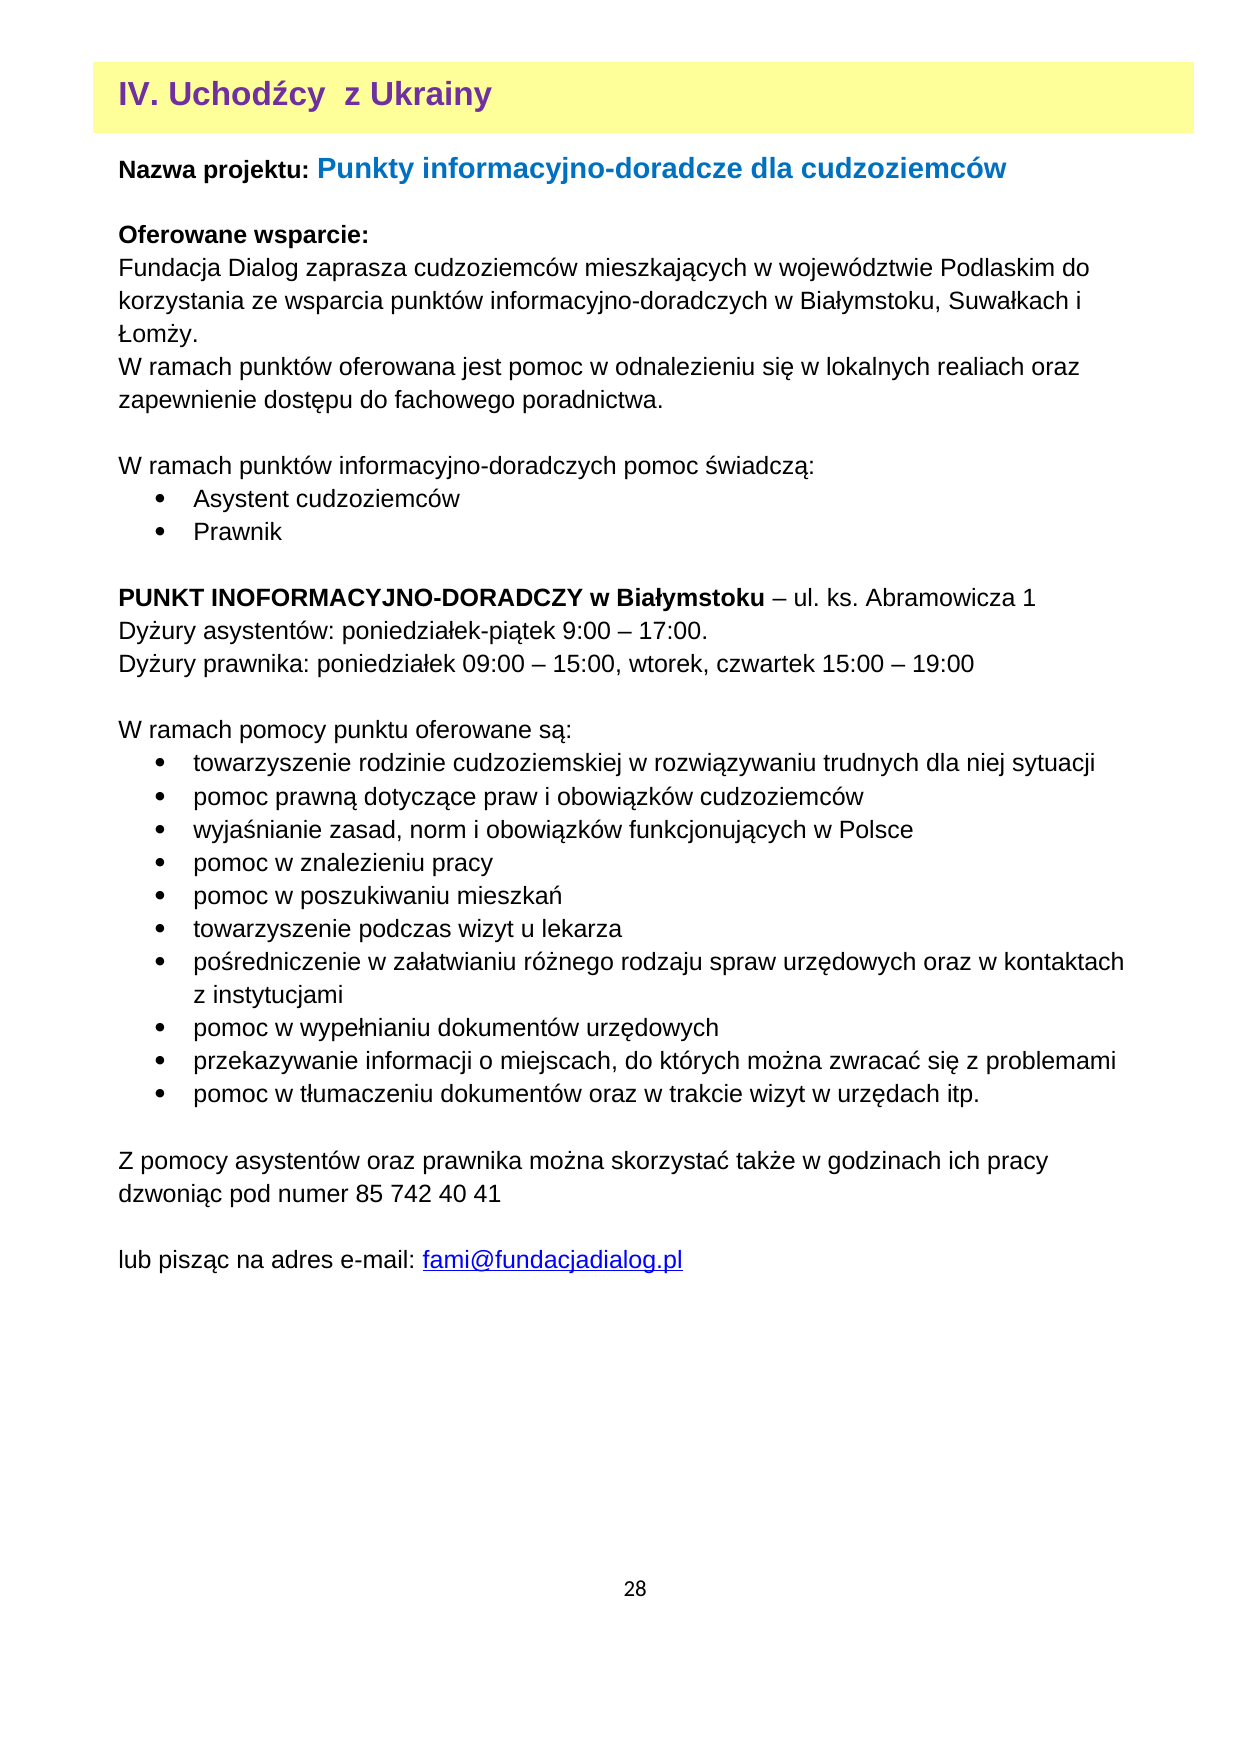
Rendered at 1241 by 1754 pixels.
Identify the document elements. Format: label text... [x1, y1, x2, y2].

list pomoc w poszukiwaniu mieszkań [156, 881, 1152, 910]
text W ramach punktów oferowana jest pomoc w odnalezieniu się w lokalnych realiach oraz zapewnienie dostępu do fachowego poradnictwa. [118, 352, 1152, 414]
list wyjaśnianie zasad, norm i obowiązków funkcjonujących w Polsce [156, 814, 1152, 843]
text dzwoniąc pod numer 85 742 40 41 [118, 1179, 1152, 1207]
list Prawnik [156, 517, 1152, 546]
text W ramach pomocy punktu oferowane są: [118, 715, 1152, 744]
list przekazywanie informacji o miejscach, do których można zwracać się z problemami [156, 1046, 1152, 1075]
list towarzyszenie rodzinie cudzoziemskiej w rozwiązywaniu trudnych dla niej sytuacji [156, 748, 1152, 777]
text lub pisząc na adres e-mail: fami@fundacjadialog.pl [118, 1245, 1152, 1273]
list towarzyszenie podczas wizyt u lekarza [156, 914, 1152, 943]
list pośredniczenie w załatwianiu różnego rodzaju spraw urzędowych oraz w kontaktach z instytucjami [156, 947, 1152, 1009]
list pomoc w tłumaczeniu dokumentów oraz w trakcie wizyt w urzędach itp. [156, 1079, 1152, 1108]
list pomoc w znalezieniu pracy [156, 848, 1152, 877]
text Oferowane wsparcie: [118, 220, 1152, 248]
text Nazwa projektu: Punkty informacyjno-doradcze dla cudzoziemców [118, 151, 1152, 184]
list pomoc w wypełnianiu dokumentów urzędowych [156, 1013, 1152, 1042]
list Asystent cudzoziemców [156, 484, 1152, 513]
list pomoc prawną dotyczące praw i obowiązków cudzoziemców [156, 781, 1152, 810]
text Z pomocy asystentów oraz prawnika można skorzystać także w godzinach ich pracy [118, 1146, 1152, 1174]
text IV. Uchodźcy z Ukrainy [118, 74, 1152, 112]
text W ramach punktów informacyjno-doradczych pomoc świadczą: [118, 451, 1152, 480]
text Dyżury asystentów: poniedziałek-piątek 9:00 – 17:00. [118, 616, 1152, 645]
text Dyżury prawnika: poniedziałek 09:00 – 15:00, wtorek, czwartek 15:00 – 19:00 [118, 649, 1152, 678]
text PUNKT INOFORMACYJNO-DORADCZY w Białymstoku – ul. ks. Abramowicza 1 [118, 583, 1152, 612]
text Fundacja Dialog zaprasza cudzoziemców mieszkających w województwie Podlaskim do korzystania ze wsparcia punktów informacyjno-doradczych w Białymstoku, Suwałkach i Łomży. [118, 253, 1152, 348]
